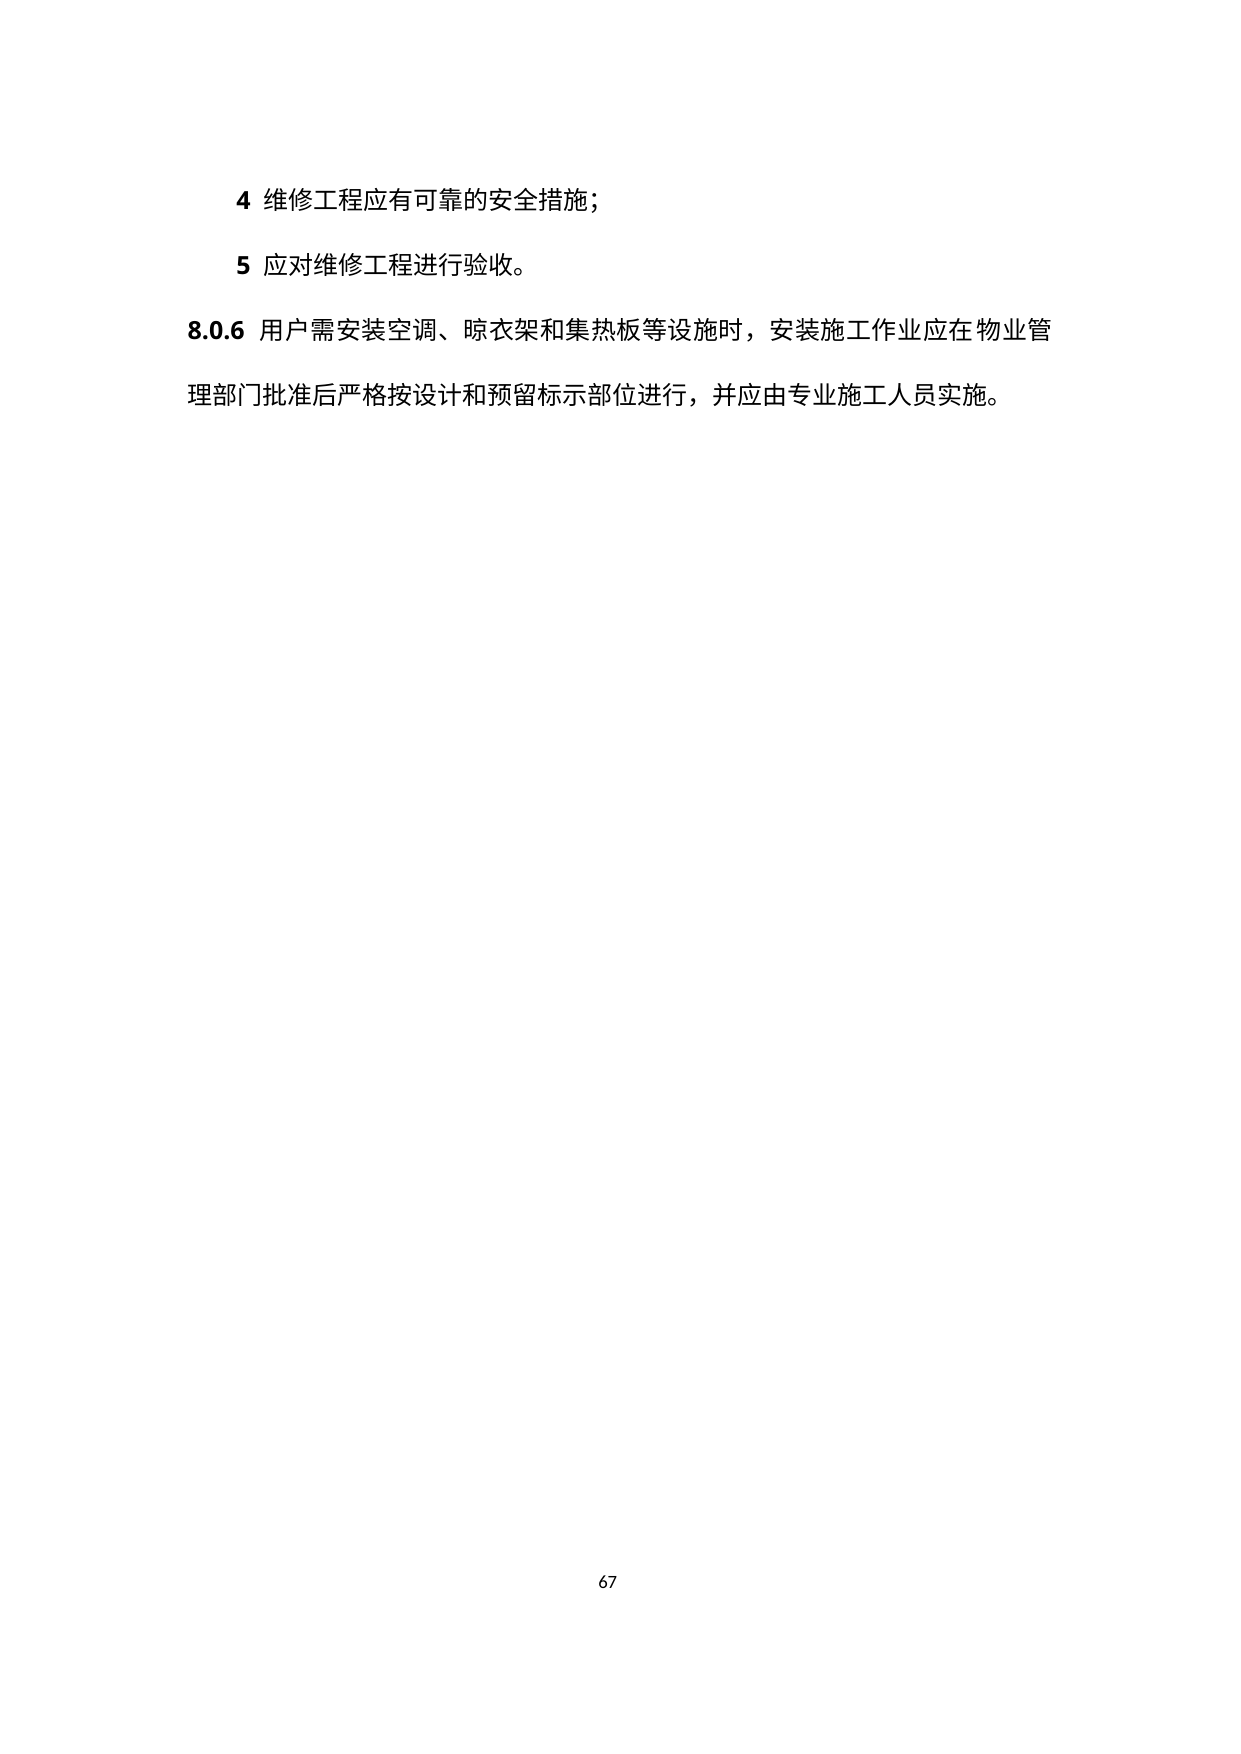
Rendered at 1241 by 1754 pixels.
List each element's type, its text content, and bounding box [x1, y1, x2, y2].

text 4 维修工程应有可靠的安全措施； [187, 166, 1053, 231]
text 5 应对维修工程进行验收。 [187, 231, 1053, 296]
text 8.0.6 用户需安装空调、晾衣架和集热板等设施时，安装施工作业应在物业管理部门批准后严格按设计和预留标示部位进行，并应由专业施工人员实施。 [187, 296, 1053, 426]
